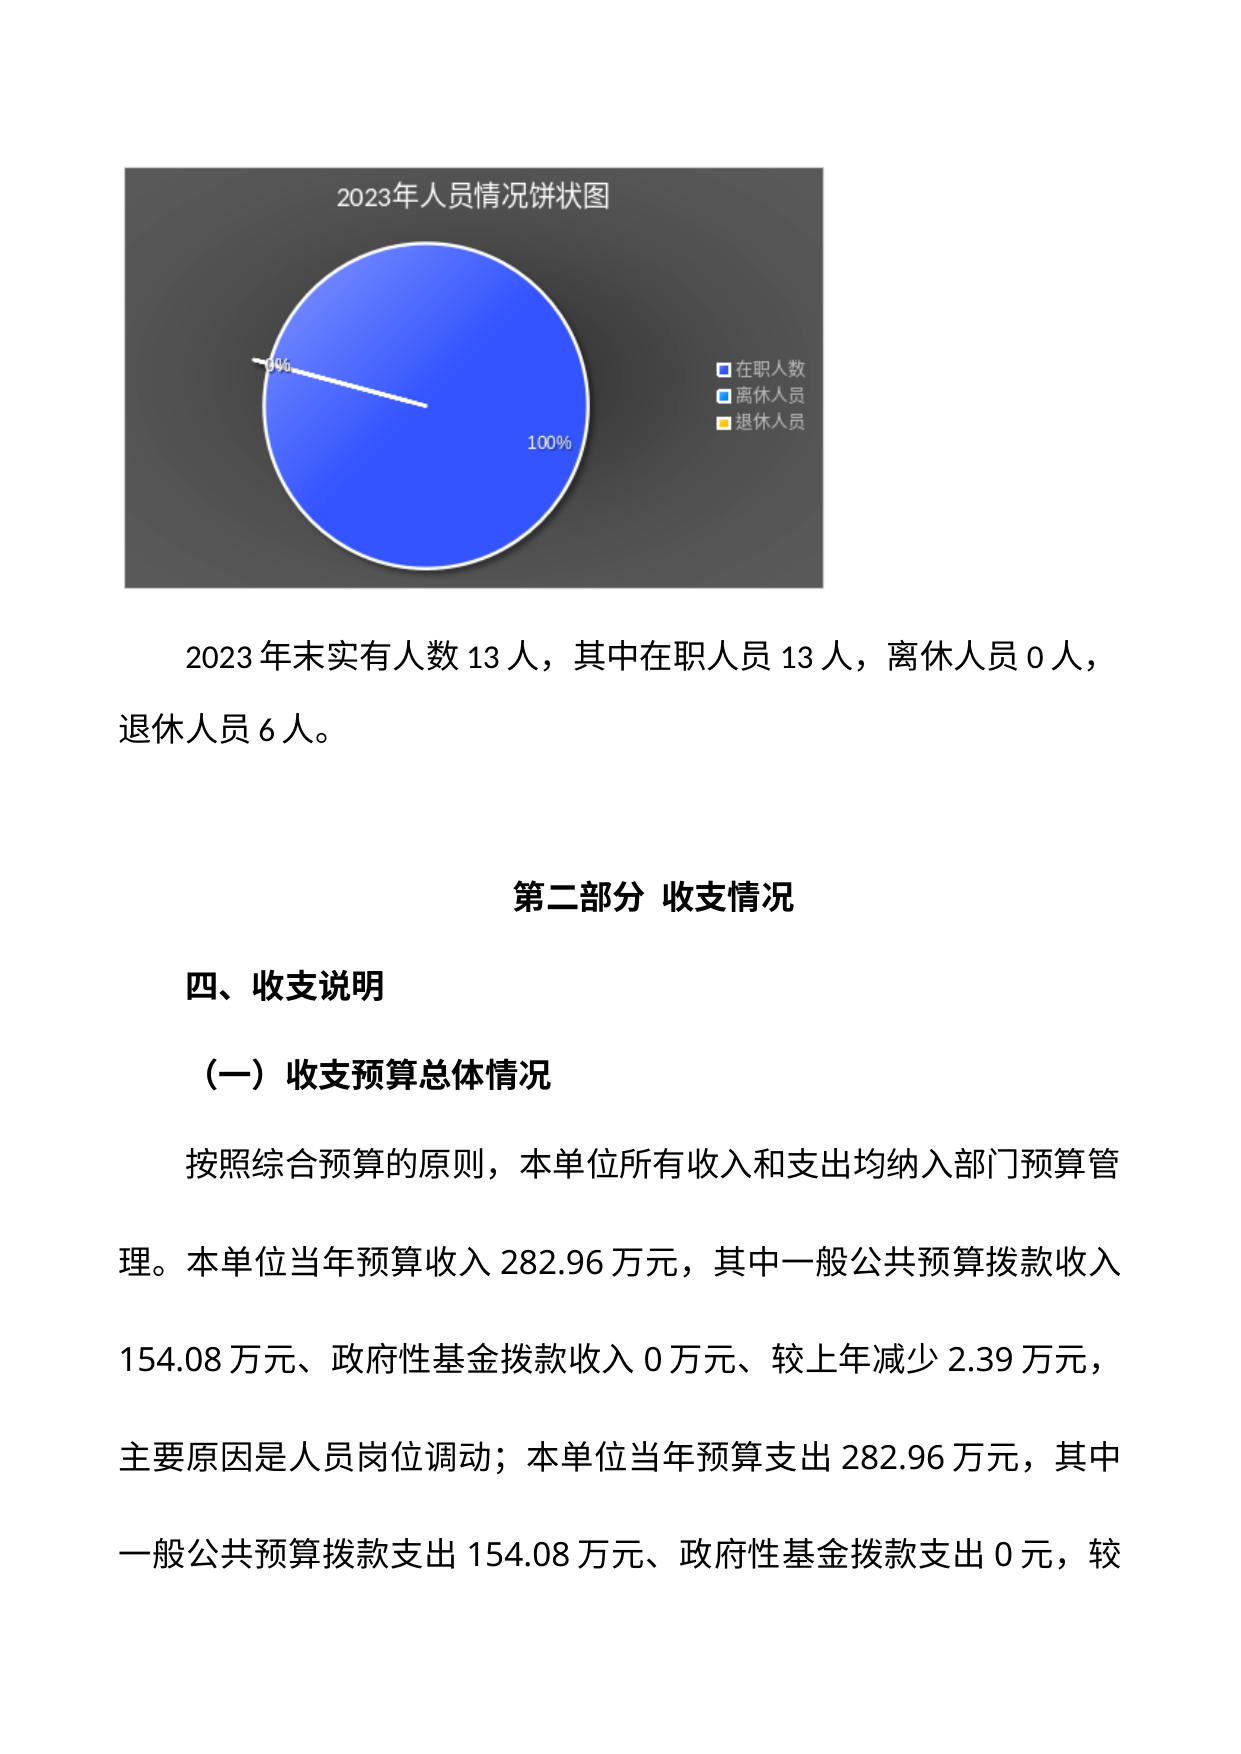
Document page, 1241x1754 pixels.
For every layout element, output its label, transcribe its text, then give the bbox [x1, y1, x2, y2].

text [118, 1130, 1122, 1585]
text 2023年末实有人数13人，其中在职人员13人，离休人员0人，退休人员6人。 [118, 630, 1122, 751]
text 第二部分 收支情况 [118, 863, 1122, 928]
text （一）收支预算总体情况 [118, 1041, 1122, 1106]
text 四、收支说明 [118, 952, 1122, 1017]
